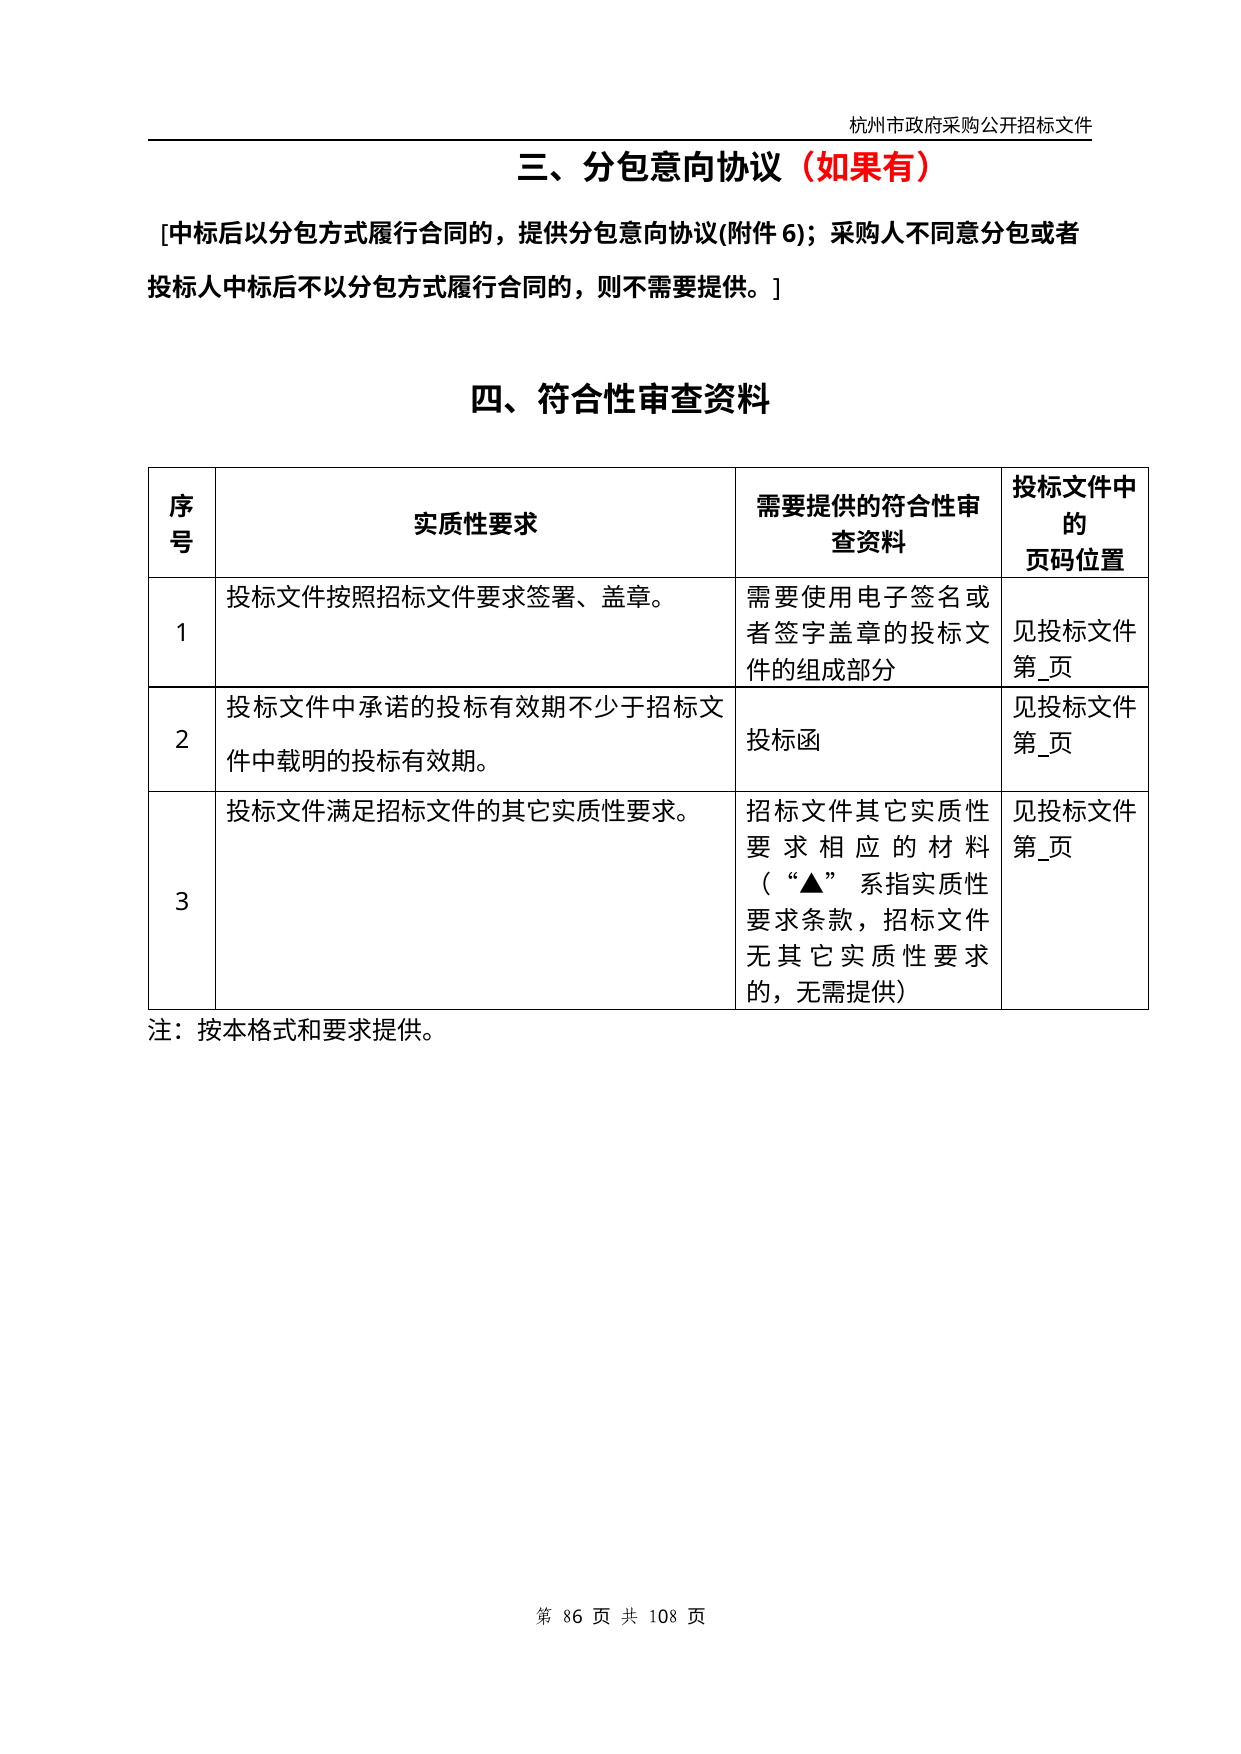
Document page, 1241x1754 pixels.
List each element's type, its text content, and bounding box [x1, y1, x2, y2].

table_cell 2 [149, 688, 215, 791]
table_header 序号 [149, 468, 215, 577]
table_cell 招标文件其它实质性要求相应的材料（“▲” 系指实质性要求条款，招标文件无其它实质性要求的，无需提供） [736, 792, 1001, 1009]
table_cell 需要使用电子签名或者签字盖章的投标文件的组成部分 [736, 578, 1001, 686]
table_header 投标文件中的 页码位置 [1002, 468, 1148, 577]
text 三、分包意向协议（如果有） [148, 141, 1042, 189]
table_header 需要提供的符合性审查资料 [736, 468, 1001, 577]
table_cell 投标文件满足招标文件的其它实质性要求。 [216, 792, 735, 1009]
table_header 实质性要求 [216, 468, 735, 577]
table_cell 3 [149, 792, 215, 1009]
table_cell 见投标文件第 页 [1002, 688, 1148, 791]
table_cell 投标文件按照招标文件要求签署、盖章。 [216, 578, 735, 686]
table_cell 见投标文件第 页 [1002, 792, 1148, 1009]
text 注：按本格式和要求提供。 [148, 1010, 1049, 1046]
table_cell 投标函 [736, 688, 1001, 791]
table_cell 1 [149, 578, 215, 686]
table_cell 见投标文件 第 页 [1002, 578, 1148, 686]
text [中标后以分包方式履行合同的，提供分包意向协议(附件6)；采购人不同意分包或者投标人中标后不以分包方式履行合同的，则不需要提供。] [148, 213, 1092, 304]
text 四、符合性审查资料 [148, 373, 1092, 421]
table_cell 投标文件中承诺的投标有效期不少于招标文件中载明的投标有效期。 [216, 688, 735, 791]
